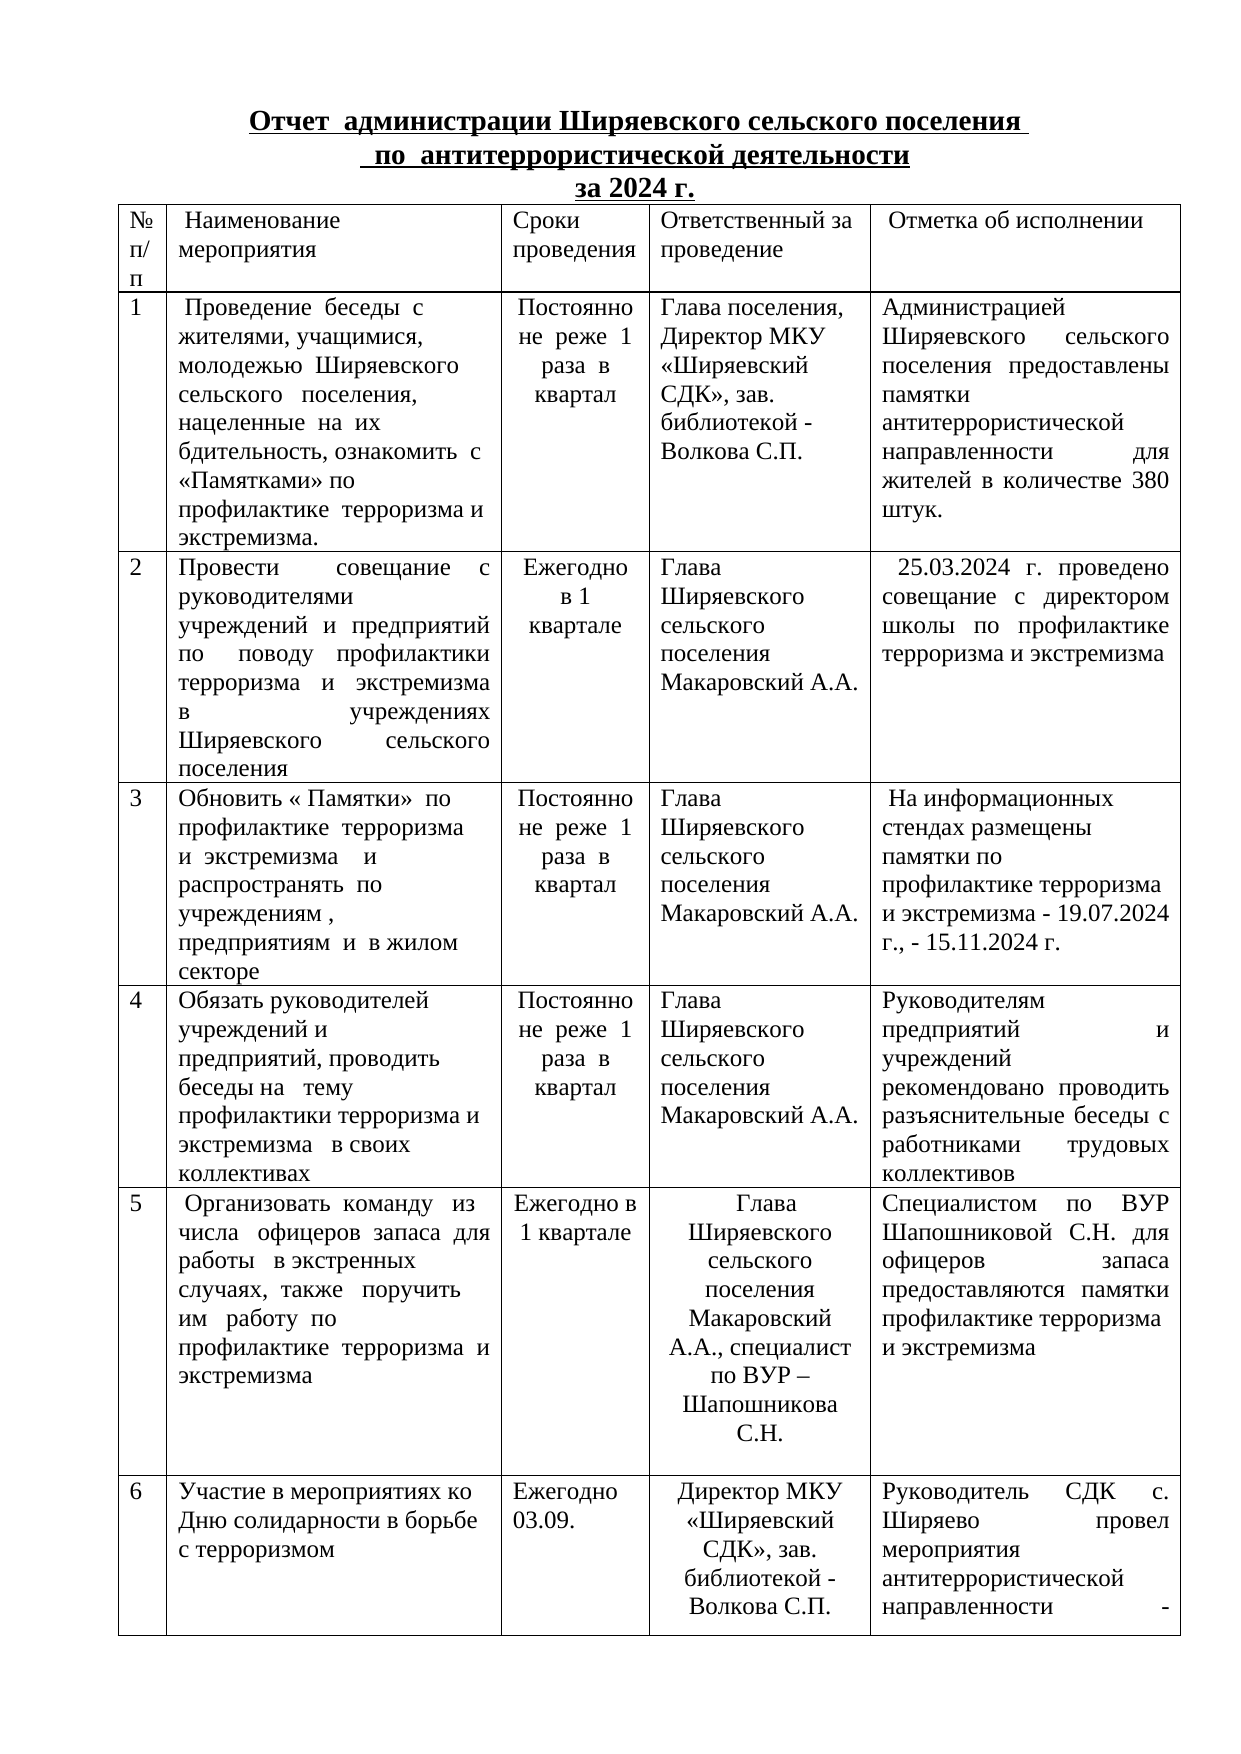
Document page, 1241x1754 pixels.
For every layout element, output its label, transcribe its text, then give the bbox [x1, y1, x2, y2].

table_cell Администрацией Ширяевского сельского поселения предоставлены памятки антитеррористической направленности для жителей в количестве 380 штук. [871, 293, 1180, 551]
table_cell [167, 1476, 501, 1635]
table_cell Ежегодно в 1 квартале [502, 552, 649, 782]
table_cell Постоянно не реже 1 раза в квартал [502, 783, 649, 984]
table_cell 1 [119, 293, 166, 551]
text за 2024 г. [118, 171, 1152, 204]
table_cell На информационных стендах размещены памятки по профилактике терроризма и экстремизма - 19.07.2024 г., - 15.11.2024 г. [871, 783, 1180, 984]
text по антитеррористической деятельности [118, 137, 1152, 171]
table_cell 3 [119, 783, 166, 984]
table_cell Организовать команду из числа офицеров запаса для работы в экстренных случаях, также поручить им работу по профилактике терроризма и экстремизма [167, 1188, 501, 1475]
table_header Сроки проведения [502, 205, 649, 291]
table_cell Ежегодно 03.09. [502, 1476, 649, 1635]
table_cell Провести совещание с руководителями учреждений и предприятий по поводу профилактики терроризма и экстремизма в учреждениях Ширяевского сельского поселения [167, 552, 501, 782]
table_cell Обновить « Памятки» по профилактике терроризма и экстремизма и распространять по учреждениям , предприятиям и в жилом секторе [167, 783, 501, 984]
table_header Отметка об исполнении [871, 205, 1180, 291]
table_cell Обязать руководителей учреждений и предприятий, проводить беседы на тему профилактики терроризма и экстремизма в своих коллективах [167, 986, 501, 1187]
table_cell Глава Ширяевского сельского поселения Макаровский А.А., специалист по ВУР – Шапошникова С.Н. [650, 1188, 870, 1475]
text Отчет администрации Ширяевского сельского поселения [118, 103, 1152, 137]
table_header Наименование мероприятия [167, 205, 501, 291]
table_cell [871, 1476, 1180, 1635]
table_cell Ежегодно в 1 квартале [502, 1188, 649, 1475]
table_cell Специалистом по ВУР Шапошниковой С.Н. для офицеров запаса предоставляются памятки профилактике терроризма и экстремизма [871, 1188, 1180, 1475]
table_cell Проведение беседы с жителями, учащимися, молодежью Ширяевского сельского поселения, нацеленные на их бдительность, ознакомить с «Памятками» по профилактике терроризма и экстремизма. [167, 293, 501, 551]
table_cell Глава Ширяевского сельского поселения Макаровский А.А. [650, 552, 870, 782]
table_cell Глава поселения, Директор МКУ «Ширяевский СДК», зав. библиотекой - Волкова С.П. [650, 293, 870, 551]
table_cell 5 [119, 1188, 166, 1475]
table_cell 25.03.2024 г. проведено совещание с директором школы по профилактике терроризма и экстремизма [871, 552, 1180, 782]
table_header Ответственный за проведение [650, 205, 870, 291]
table_cell Постоянно не реже 1 раза в квартал [502, 293, 649, 551]
table_header № п/п [119, 205, 166, 291]
table_cell 2 [119, 552, 166, 782]
table_cell 4 [119, 986, 166, 1187]
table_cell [650, 1476, 870, 1635]
table_cell Глава Ширяевского сельского поселения Макаровский А.А. [650, 783, 870, 984]
table_cell Глава Ширяевского сельского поселения Макаровский А.А. [650, 986, 870, 1187]
table_cell Руководителям предприятий и учреждений рекомендовано проводить разъяснительные беседы с работниками трудовых коллективов [871, 986, 1180, 1187]
table_cell 6 [119, 1476, 166, 1635]
table_cell Постоянно не реже 1 раза в квартал [502, 986, 649, 1187]
